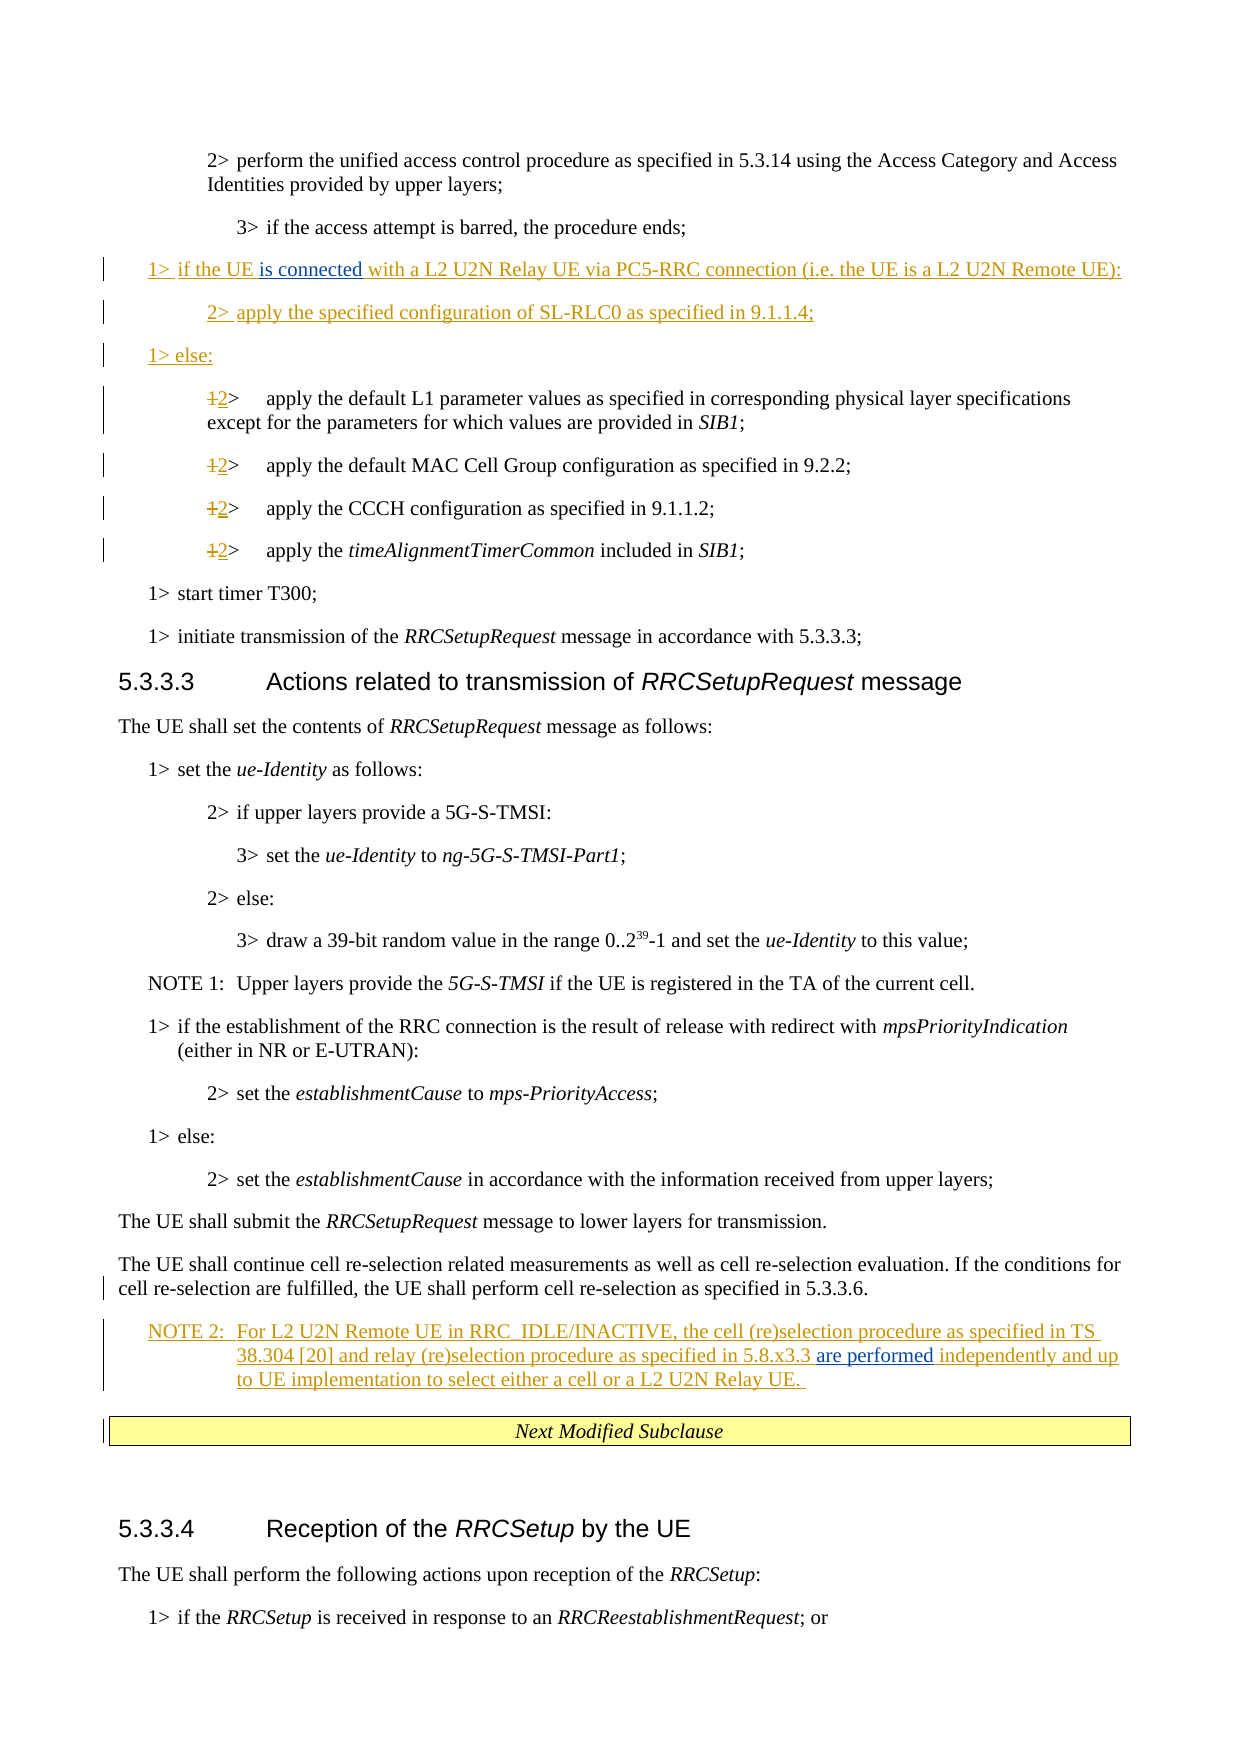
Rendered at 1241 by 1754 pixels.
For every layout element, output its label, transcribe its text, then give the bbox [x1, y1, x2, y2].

text > apply the timeAlignmentTimerCommon included in SIB1; [207, 538, 1122, 562]
text The UE shall set the contents of RRCSetupRequest message as follows: [118, 714, 1122, 738]
text 1> else: [148, 1124, 1122, 1148]
text > apply the default MAC Cell Group configuration as specified in 9.2.2; [207, 453, 1122, 477]
text 1> start timer T300; [148, 581, 1122, 605]
text The UE shall submit the RRCSetupRequest message to lower layers for transmission. [118, 1209, 1122, 1233]
text 3> set the ue-Identity to ng-5G-S-TMSI-Part1; [236, 843, 1122, 867]
text 3> if the access attempt is barred, the procedure ends; [236, 214, 1122, 239]
text The UE shall continue cell re-selection related measurements as well as cell re-selection evaluation. If the conditions for cell re-selection are fulfilled, the UE shall perform cell re-selection as specified in 5.3.3.6. [118, 1252, 1122, 1300]
text NOTE 1: Upper layers provide the 5G-S-TMSI if the UE is registered in the TA of the current cell. [148, 971, 1122, 995]
text 2> set the establishmentCause in accordance with the information received from upper layers; [207, 1166, 1122, 1191]
text 1> if the RRCSetup is received in response to an RRCReestablishmentRequest; or [148, 1604, 1122, 1629]
text 2> if upper layers provide a 5G-S-TMSI: [207, 800, 1122, 824]
text > apply the CCCH configuration as specified in 9.1.1.2; [207, 496, 1122, 519]
text 1> initiate transmission of the RRCSetupRequest message in accordance with 5.3.3.3; [148, 624, 1122, 648]
text 1> set the ue-Identity as follows: [148, 757, 1122, 781]
text 3> draw a 39-bit random value in the range 0..239-1 and set the ue-Identity to this value; [236, 928, 1122, 952]
text > apply the default L1 parameter values as specified in corresponding physical layer specifications except for the parameters for which values are provided in SIB1; [207, 386, 1122, 434]
text 1> if the establishment of the RRC connection is the result of release with redirect with mpsPriorityIndication (either in NR or E-UTRAN): [148, 1014, 1122, 1062]
subtitle 5.3.3.3 Actions related to transmission of RRCSetupRequest message [118, 667, 1122, 696]
text 2> set the establishmentCause to mps-PriorityAccess; [207, 1081, 1122, 1105]
text 2> perform the unified access control procedure as specified in 5.3.14 using the Access Category and Access Identities provided by upper layers; [207, 148, 1122, 196]
text Next Modified Subclause [110, 1417, 1130, 1445]
text 2> else: [207, 886, 1122, 909]
subtitle 5.3.3.4 Reception of the RRCSetup by the UE [118, 1514, 1122, 1543]
text The UE shall perform the following actions upon reception of the RRCSetup: [118, 1562, 1122, 1586]
